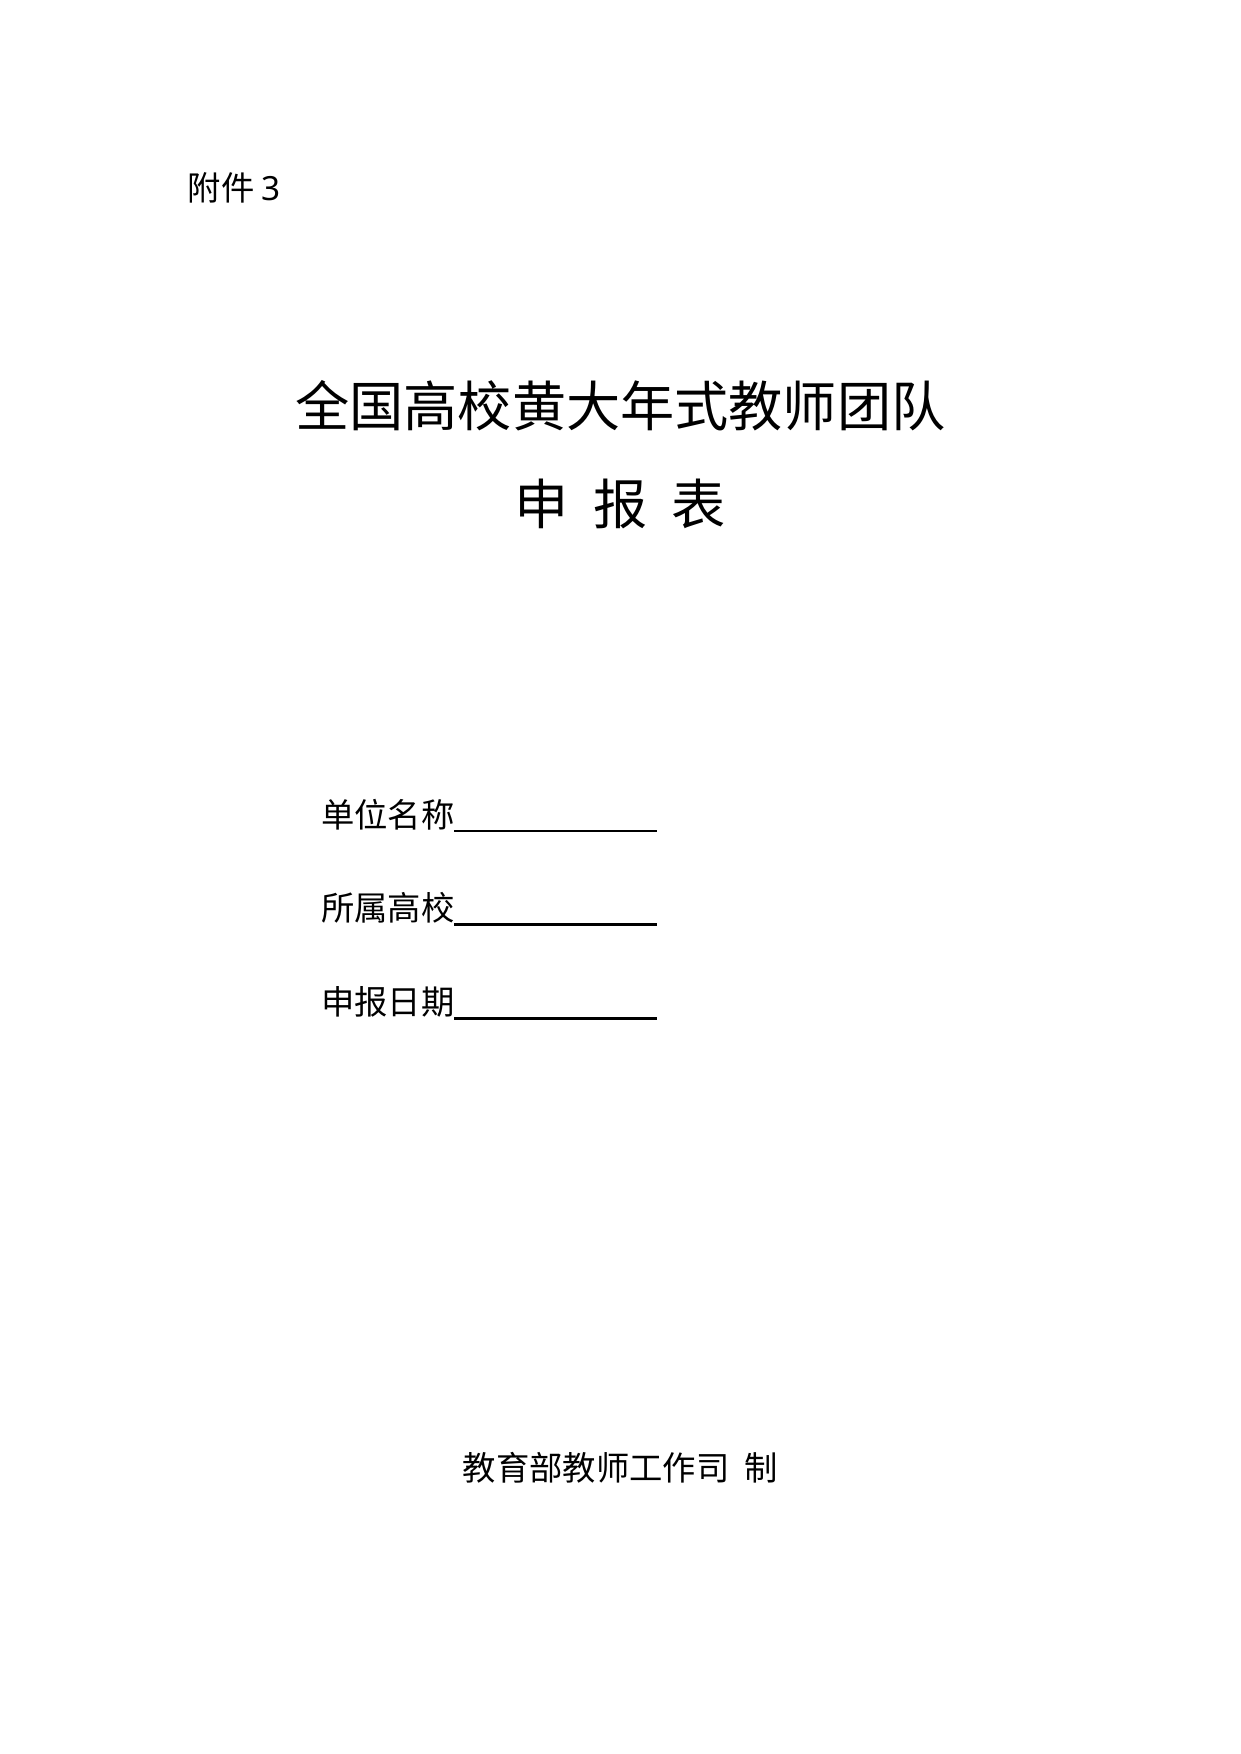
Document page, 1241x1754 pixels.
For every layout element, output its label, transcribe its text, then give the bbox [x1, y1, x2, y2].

text 全国高校黄大年式教师团队 [187, 364, 1053, 442]
text 单位名称 [187, 743, 1053, 837]
text 申报日期 [187, 930, 1053, 1024]
text 申 报 表 [187, 462, 1053, 540]
text 教育部教师工作司 制 [187, 1442, 1053, 1490]
text 所属高校 [187, 837, 1053, 930]
text 附件3 [187, 162, 1053, 210]
